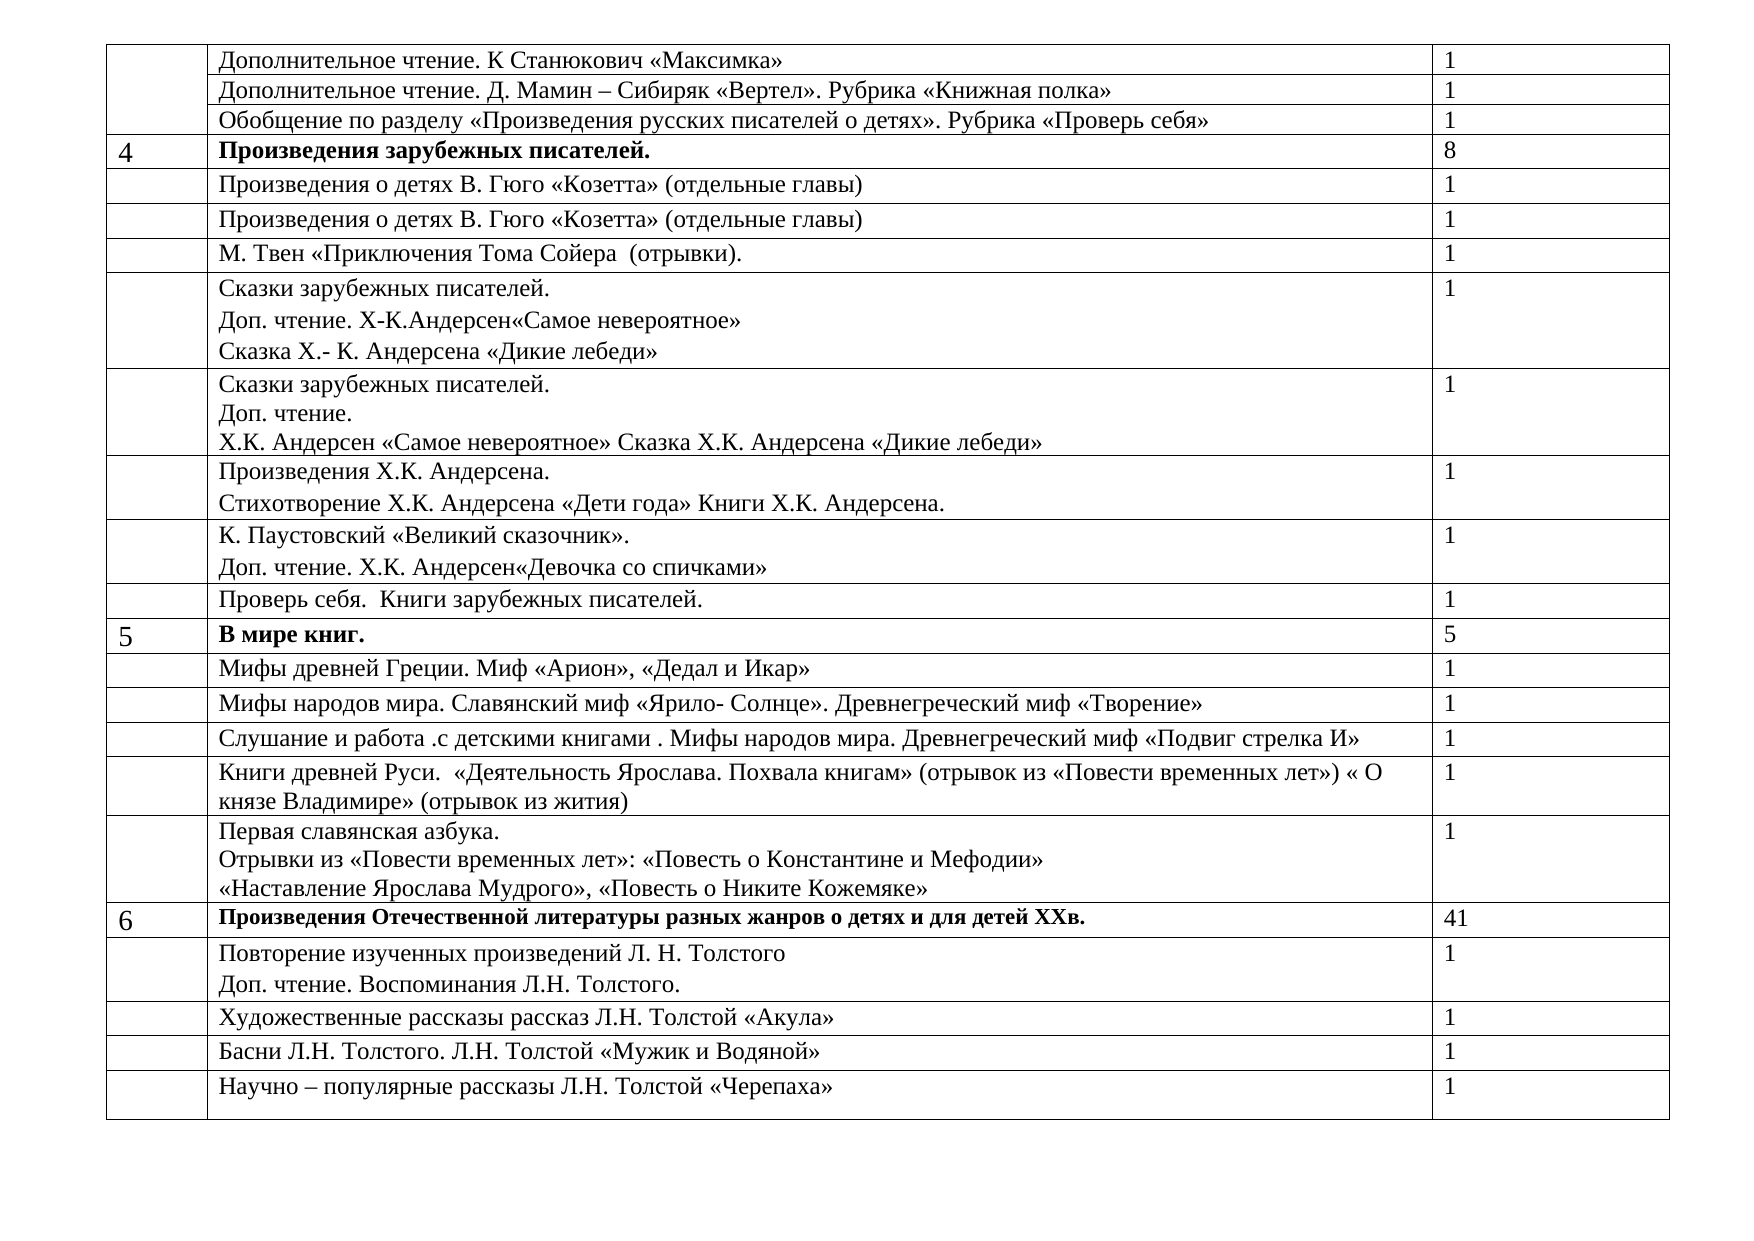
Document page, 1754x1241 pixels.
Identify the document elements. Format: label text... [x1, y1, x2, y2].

table_cell Произведения о детях В. Гюго «Козетта» (отдельные главы) [208, 204, 1432, 237]
table_cell 1 [1433, 239, 1669, 272]
table_cell Произведения Х.К. Андерсена. Стихотворение Х.К. Андерсена «Дети года» Книги Х.К. Андерсена. [208, 456, 1432, 519]
table_cell [107, 654, 207, 687]
table_cell [107, 757, 207, 815]
table_cell Слушание и работа .с детскими книгами . Мифы народов мира. Древнегреческий миф «Подвиг стрелка И» [208, 723, 1432, 756]
table_cell [107, 723, 207, 756]
table_cell [107, 1071, 207, 1119]
table_cell 1 [1433, 816, 1669, 902]
table_cell 1 [1433, 273, 1669, 368]
table_cell 1 [1433, 1071, 1669, 1119]
table_cell [107, 239, 207, 272]
table_cell 1 [1433, 1002, 1669, 1035]
table_cell [107, 456, 207, 519]
table_cell В мире книг. [208, 619, 1432, 652]
table_cell 1 [1433, 456, 1669, 519]
table_cell 1 [1433, 584, 1669, 618]
table_cell 5 [107, 619, 207, 652]
table_cell [107, 169, 207, 203]
table_cell [107, 584, 207, 618]
table_cell [107, 1002, 207, 1035]
table_cell Мифы древней Греции. Миф «Арион», «Дедал и Икар» [208, 654, 1432, 687]
table_cell Повторение изученных произведений Л. Н. Толстого Доп. чтение. Воспоминания Л.Н. Толстого. [208, 938, 1432, 1001]
table_cell Дополнительное чтение. Д. Мамин – Сибиряк «Вертел». Рубрика «Книжная полка» [208, 75, 1432, 104]
table_cell [107, 688, 207, 722]
table_cell 5 [1433, 619, 1669, 652]
table_cell 1 [1433, 75, 1669, 104]
table_cell 1 [1433, 757, 1669, 815]
table_cell Произведения Отечественной литературы разных жанров о детях и для детей ХХв. [208, 903, 1432, 937]
table_cell [107, 520, 207, 583]
table_cell М. Твен «Приключения Тома Сойера (отрывки). [208, 239, 1432, 272]
table_cell [107, 1036, 207, 1070]
table_cell 1 [1433, 204, 1669, 237]
table_cell Сказки зарубежных писателей. Доп. чтение. Х.К. Андерсен «Самое невероятное» Сказка Х.К. Андерсена «Дикие лебеди» [208, 369, 1432, 455]
table_cell 1 [1433, 723, 1669, 756]
table_cell 4 [107, 135, 207, 168]
table_cell 1 [1433, 520, 1669, 583]
table_cell 1 [1433, 688, 1669, 722]
table_cell Басни Л.Н. Толстого. Л.Н. Толстой «Мужик и Водяной» [208, 1036, 1432, 1070]
table_cell 41 [1433, 903, 1669, 937]
table_cell 1 [1433, 105, 1669, 134]
table_cell К. Паустовский «Великий сказочник». Доп. чтение. Х.К. Андерсен«Девочка со спичками» [208, 520, 1432, 583]
table_cell Проверь себя. Книги зарубежных писателей. [208, 584, 1432, 618]
table_cell Первая славянская азбука. Отрывки из «Повести временных лет»: «Повесть о Константине и Мефодии» «Наставление Ярослава Мудрого», «Повесть о Никите Кожемяке» [208, 816, 1432, 902]
table_cell Обобщение по разделу «Произведения русских писателей о детях». Рубрика «Проверь себя» [208, 105, 1432, 134]
table_cell 6 [107, 903, 207, 937]
table_cell 1 [1433, 369, 1669, 455]
table_cell Научно – популярные рассказы Л.Н. Толстой «Черепаха» [208, 1071, 1432, 1119]
table_cell 8 [1433, 135, 1669, 168]
table_cell 1 [1433, 654, 1669, 687]
table_cell [107, 204, 207, 237]
table_cell Книги древней Руси. «Деятельность Ярослава. Похвала книгам» (отрывок из «Повести временных лет») « О князе Владимире» (отрывок из жития) [208, 757, 1432, 815]
table_cell 1 [1433, 1036, 1669, 1070]
table_cell [107, 816, 207, 902]
table_cell Сказки зарубежных писателей. Доп. чтение. Х-К.Андерсен«Самое невероятное» Сказка Х.- К. Андерсена «Дикие лебеди» [208, 273, 1432, 368]
table_cell Мифы народов мира. Славянский миф «Ярило- Солнце». Древнегреческий миф «Творение» [208, 688, 1432, 722]
table_cell Дополнительное чтение. К Станюкович «Максимка» [208, 45, 1432, 74]
table_cell Произведения о детях В. Гюго «Козетта» (отдельные главы) [208, 169, 1432, 203]
table_cell 1 [1433, 169, 1669, 203]
table_cell Художественные рассказы рассказ Л.Н. Толстой «Акула» [208, 1002, 1432, 1035]
table_cell Произведения зарубежных писателей. [208, 135, 1432, 168]
table_cell [107, 273, 207, 368]
table_cell 1 [1433, 45, 1669, 74]
table_cell 1 [1433, 938, 1669, 1001]
table_cell [107, 938, 207, 1001]
table_cell [107, 369, 207, 455]
